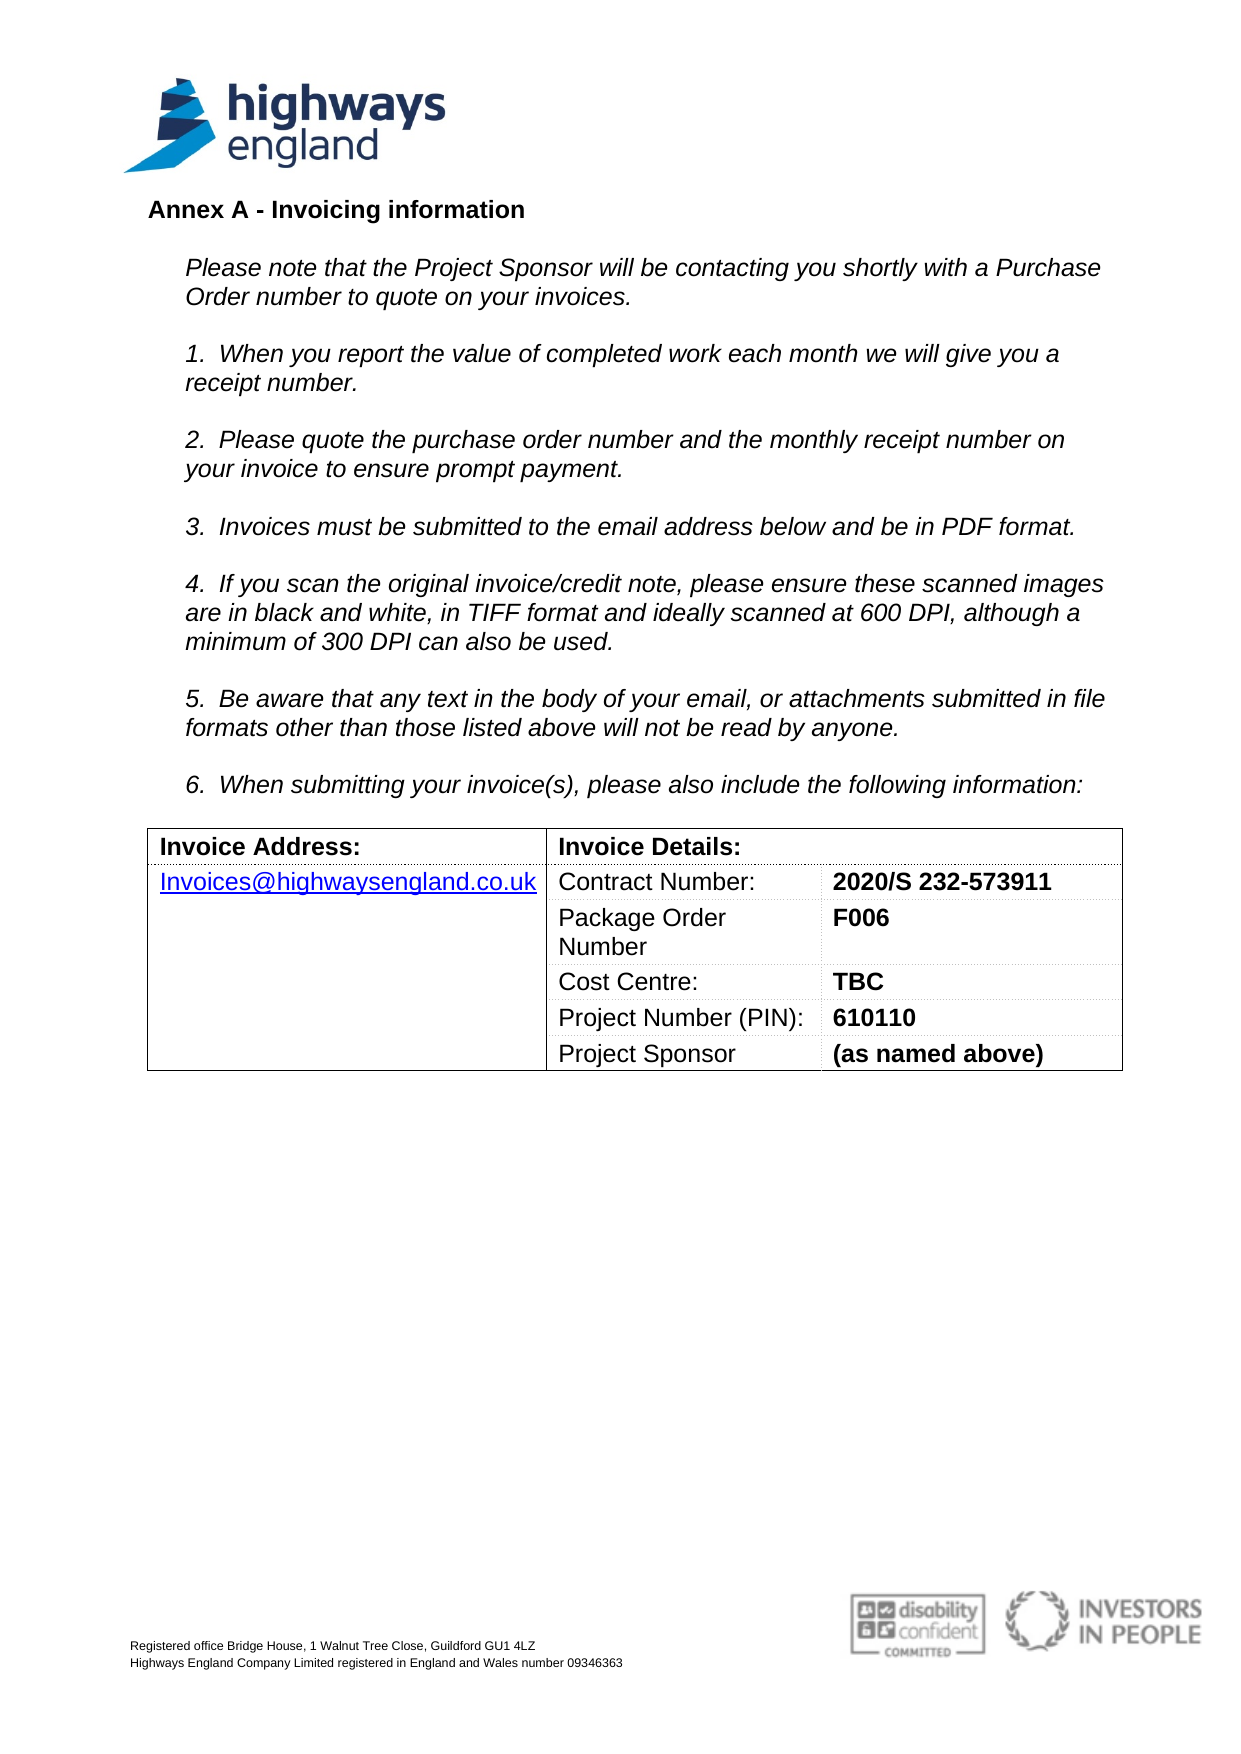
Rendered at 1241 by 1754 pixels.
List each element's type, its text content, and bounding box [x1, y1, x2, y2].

text 5. Be aware that any text in the body of your email, or attachments submitted in file formats other than those listed above will not be read by anyone. [185, 684, 1122, 742]
text 6. When submitting your invoice(s), please also include the following information: [185, 770, 1122, 799]
table_header [821, 829, 1122, 863]
text 3. Invoices must be submitted to the email address below and be in PDF format. [185, 512, 1122, 540]
table_cell F006 [821, 899, 1122, 963]
table_header Invoice Address: [148, 829, 546, 863]
table_cell 2020/S 232-573911 [821, 864, 1122, 899]
table_cell Contract Number: [547, 864, 821, 899]
table_cell Project Number (PIN): [547, 999, 821, 1035]
picture [116, 71, 455, 177]
picture [821, 1555, 1233, 1685]
text 4. If you scan the original invoice/credit note, please ensure these scanned images are in black and white, in TIFF format and ideally scanned at 600 DPI, although a minimum of 300 DPI can also be used. [185, 569, 1122, 655]
table_header Invoice Details: [547, 829, 821, 863]
table_cell Invoices@highwaysengland.co.uk [148, 864, 546, 1070]
table_cell Cost Centre: [547, 964, 821, 999]
table_cell TBC [821, 964, 1122, 999]
table_cell Package Order Number [547, 899, 821, 963]
table_cell Project Sponsor [547, 1035, 821, 1070]
text Please note that the Project Sponsor will be contacting you shortly with a Purchase Order number to quote on your invoices. [185, 253, 1122, 310]
text 2. Please quote the purchase order number and the monthly receipt number on your invoice to ensure prompt payment. [185, 425, 1122, 483]
table_cell 610110 [821, 999, 1122, 1035]
table_cell (as named above) [821, 1035, 1122, 1070]
text 1. When you report the value of completed work each month we will give you a receipt number. [185, 339, 1122, 397]
text Annex A - Invoicing information [148, 195, 1122, 224]
